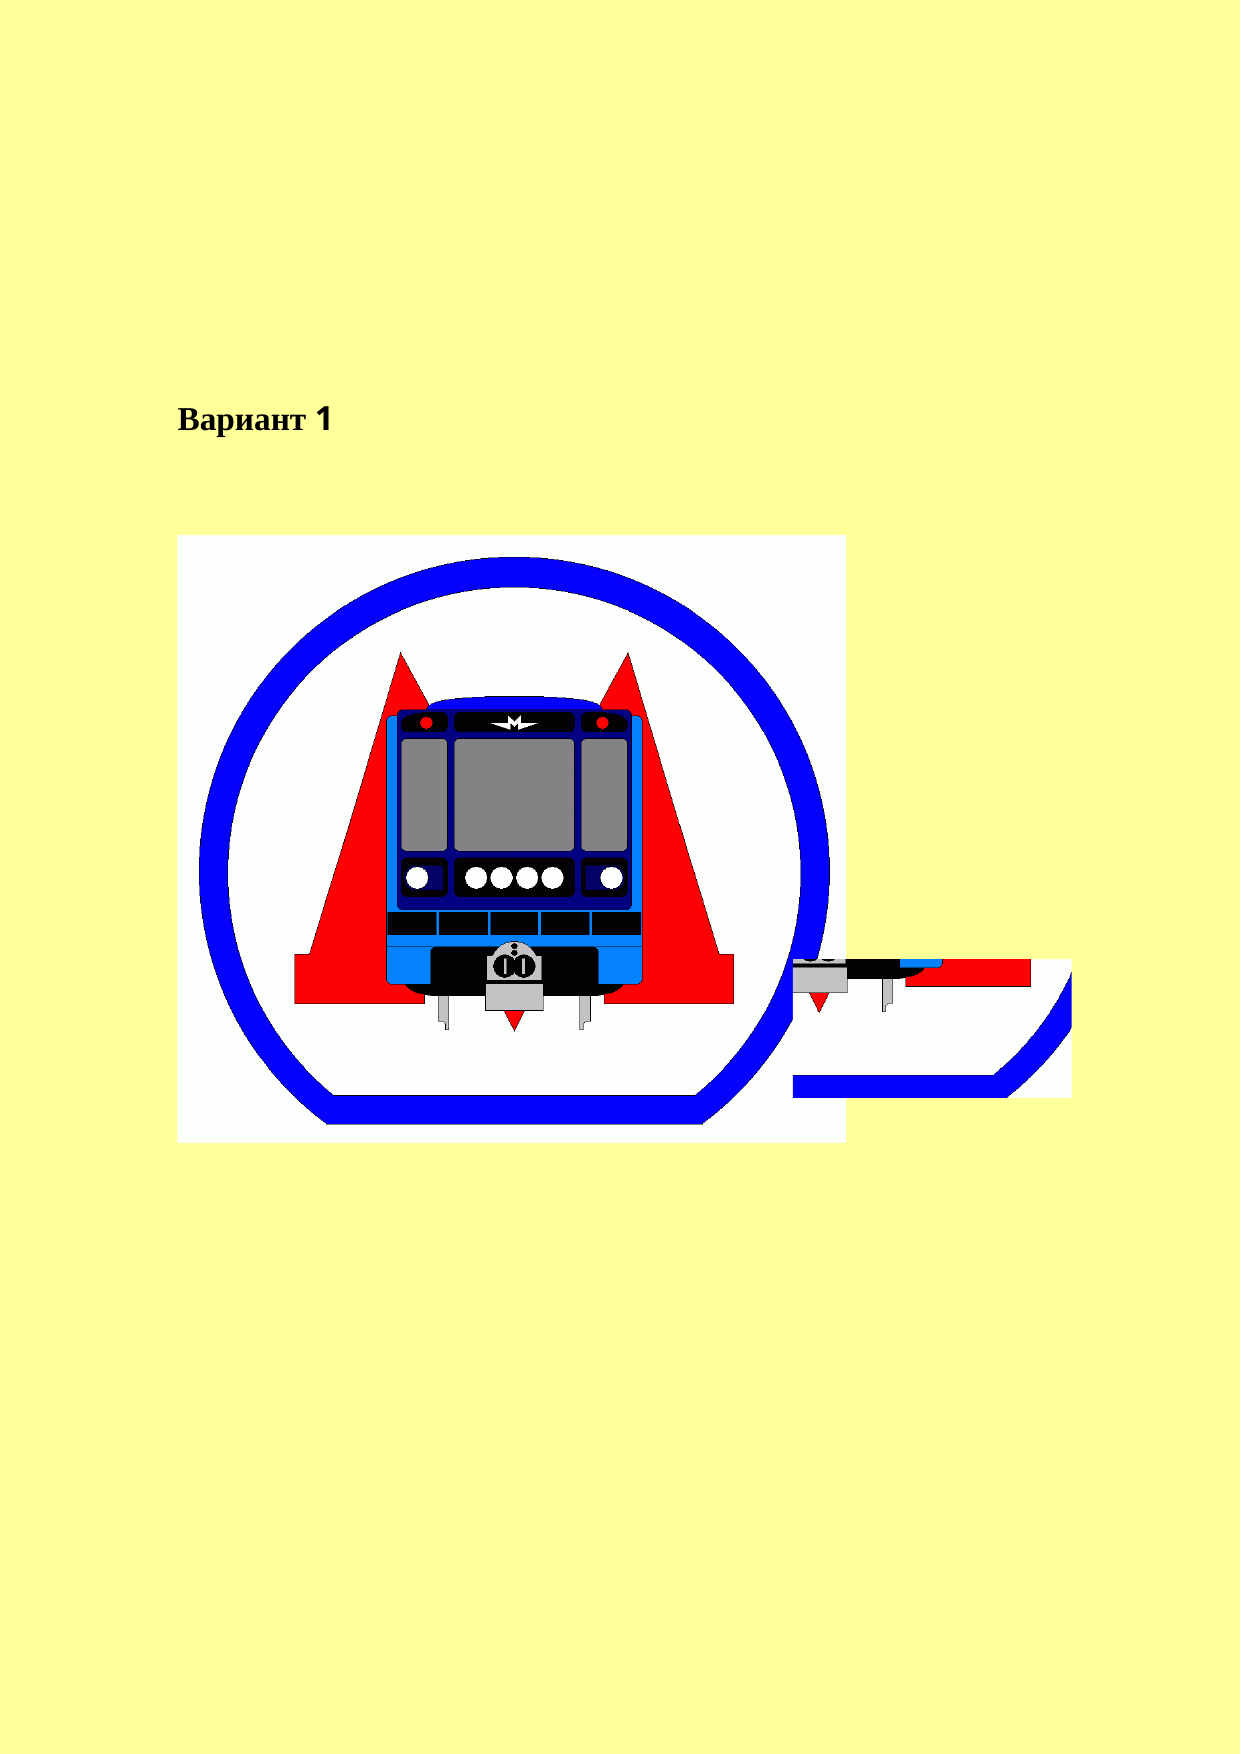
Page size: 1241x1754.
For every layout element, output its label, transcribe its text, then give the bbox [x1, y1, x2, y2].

picture [177, 535, 1072, 1143]
text Вариант 1 [177, 395, 1152, 441]
